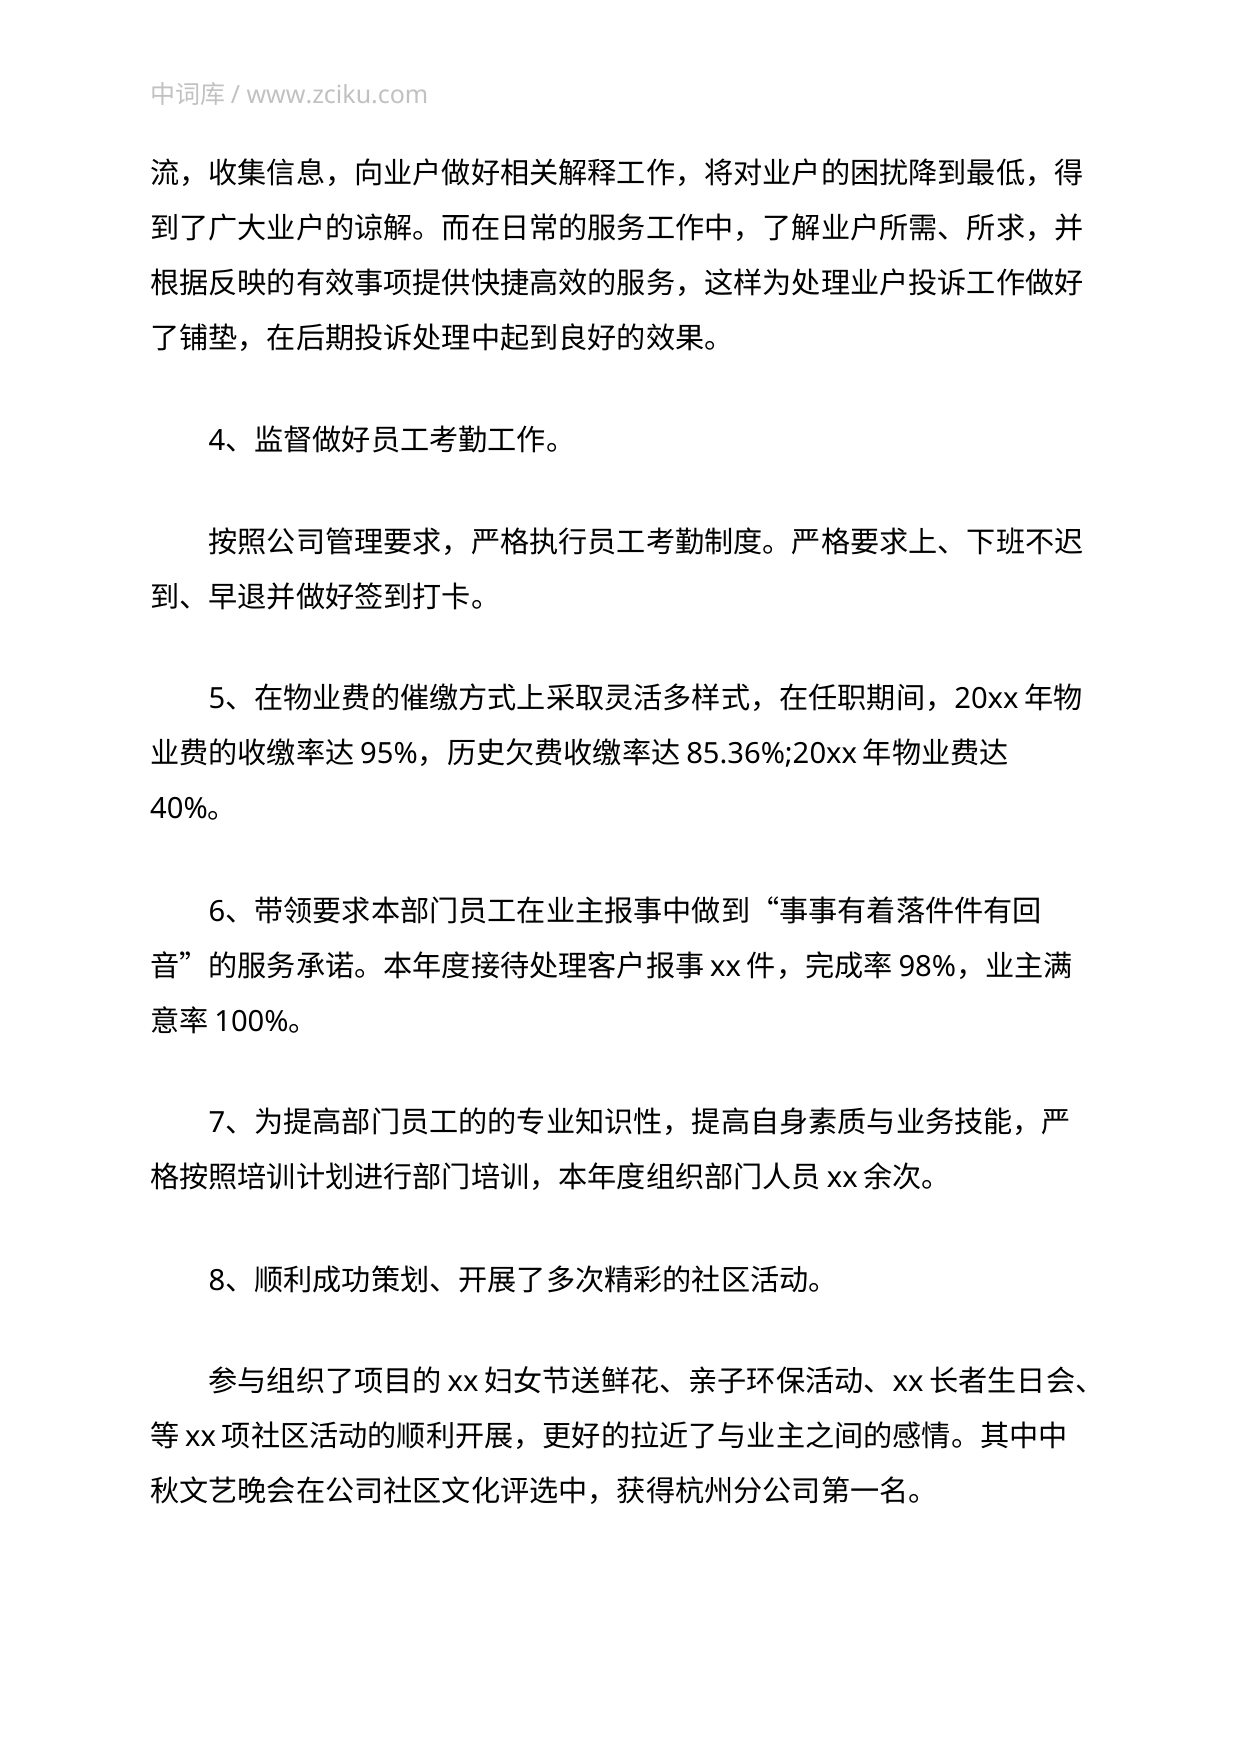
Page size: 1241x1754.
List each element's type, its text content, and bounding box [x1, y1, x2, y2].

text 5、在物业费的催缴方式上采取灵活多样式，在任职期间，20xx年物业费的收缴率达95%，历史欠费收缴率达85.36%;20xx年物业费达40%。 [150, 675, 1090, 827]
text 按照公司管理要求，严格执行员工考勤制度。严格要求上、下班不迟到、早退并做好签到打卡。 [150, 518, 1090, 616]
text 7、为提高部门员工的的专业知识性，提高自身素质与业务技能，严格按照培训计划进行部门培训，本年度组织部门人员xx余次。 [150, 1099, 1090, 1196]
text 8、顺利成功策划、开展了多次精彩的社区活动。 [150, 1256, 1090, 1298]
text 参与组织了项目的xx妇女节送鲜花、亲子环保活动、xx长者生日会、等xx项社区活动的顺利开展，更好的拉近了与业主之间的感情。其中中秋文艺晚会在公司社区文化评选中，获得杭州分公司第一名。 [150, 1358, 1090, 1510]
text 6、带领要求本部门员工在业主报事中做到“事事有着落件件有回音”的服务承诺。本年度接待处理客户报事xx件，完成率98%，业主满意率100%。 [150, 887, 1090, 1039]
text 4、监督做好员工考勤工作。 [150, 416, 1090, 459]
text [150, 150, 1090, 357]
